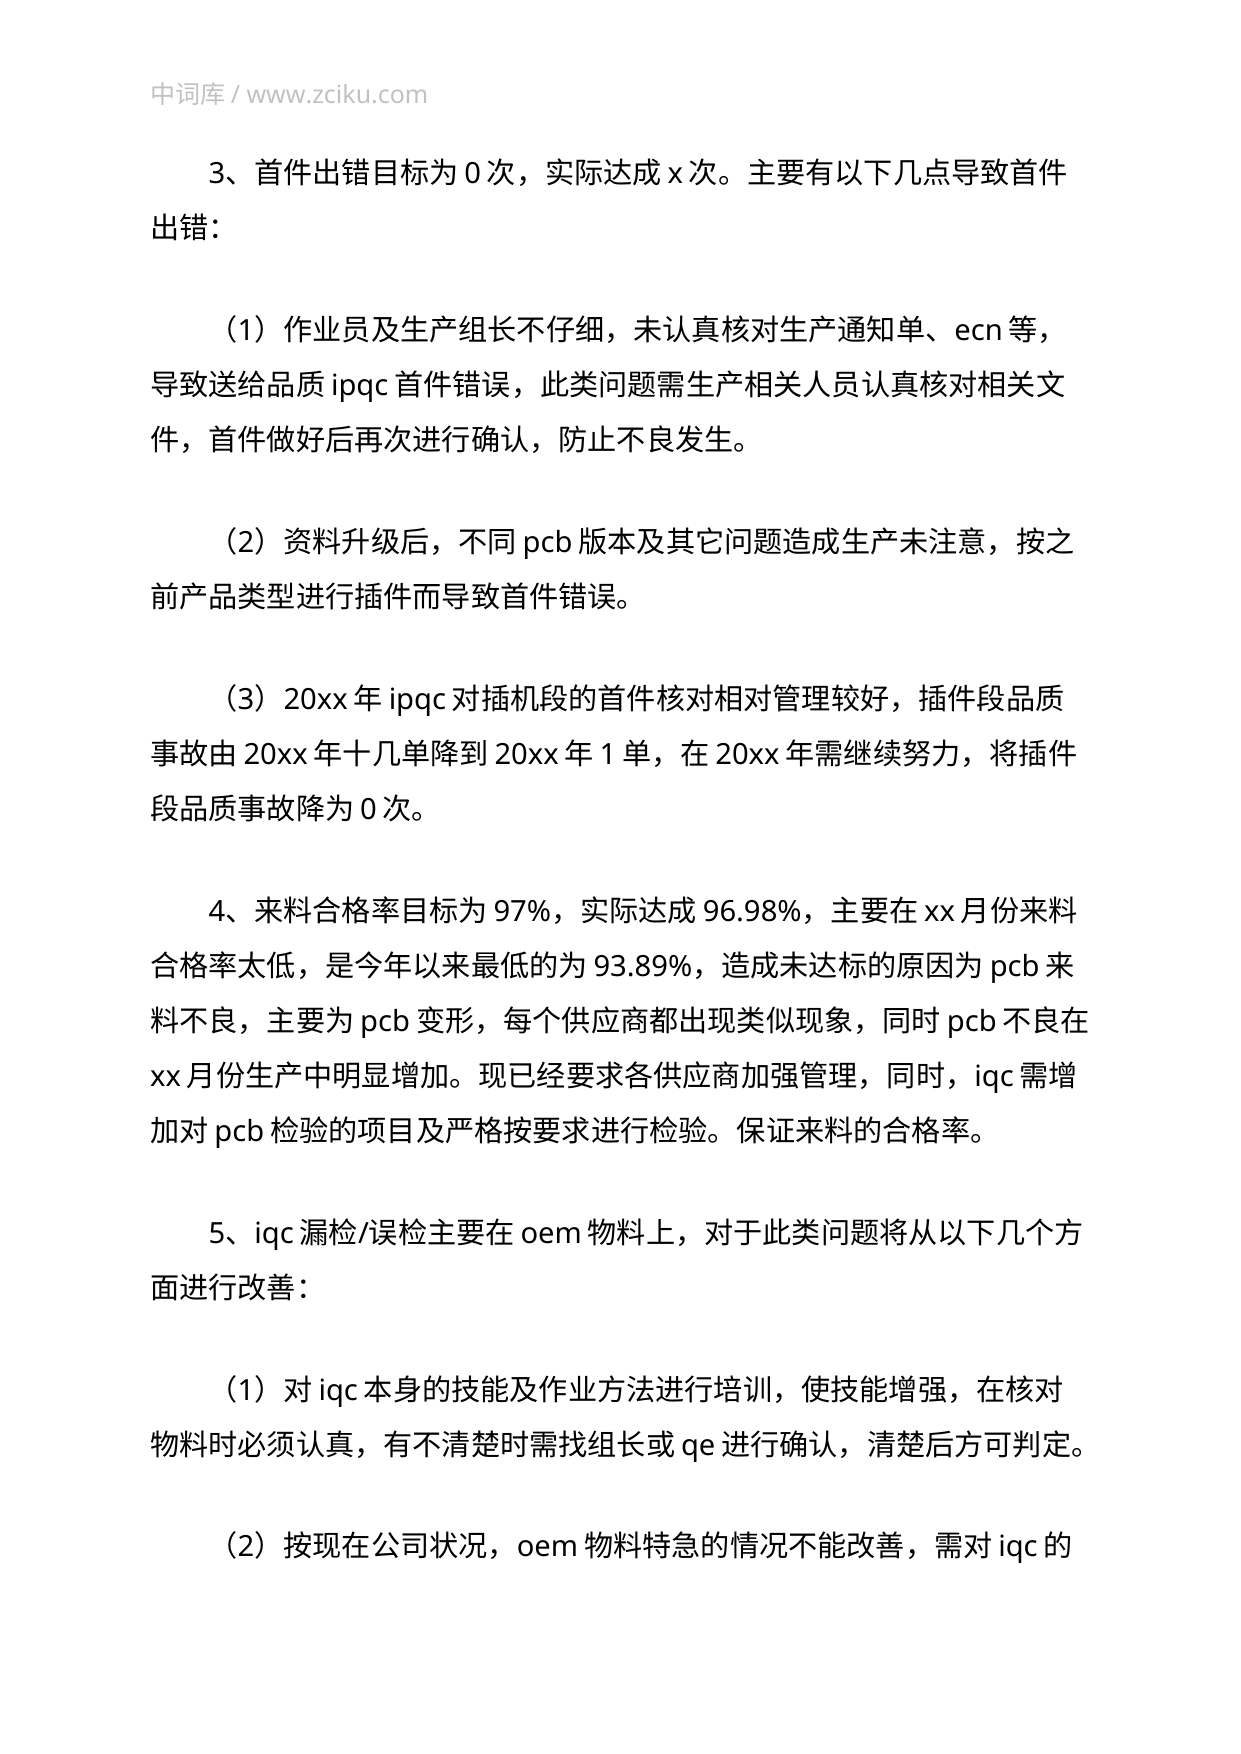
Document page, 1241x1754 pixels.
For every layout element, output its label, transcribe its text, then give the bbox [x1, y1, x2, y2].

text 5、iqc漏检/误检主要在oem物料上，对于此类问题将从以下几个方面进行改善： [150, 1209, 1090, 1307]
text （1）作业员及生产组长不仔细，未认真核对生产通知单、ecn等，导致送给品质ipqc首件错误，此类问题需生产相关人员认真核对相关文件，首件做好后再次进行确认，防止不良发生。 [150, 307, 1090, 459]
text 3、首件出错目标为0次，实际达成x次。主要有以下几点导致首件出错： [150, 150, 1090, 247]
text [150, 1523, 1090, 1565]
text （2）资料升级后，不同pcb版本及其它问题造成生产未注意，按之前产品类型进行插件而导致首件错误。 [150, 518, 1090, 616]
text 4、来料合格率目标为97%，实际达成96.98%，主要在xx月份来料合格率太低，是今年以来最低的为93.89%，造成未达标的原因为pcb来料不良，主要为pcb变形，每个供应商都出现类似现象，同时pcb不良在xx月份生产中明显增加。现已经要求各供应商加强管理，同时，iqc需增加对pcb检验的项目及严格按要求进行检验。保证来料的合格率。 [150, 887, 1090, 1150]
text （3）20xx年ipqc对插机段的首件核对相对管理较好，插件段品质事故由20xx年十几单降到20xx年1单，在20xx年需继续努力，将插件段品质事故降为0次。 [150, 675, 1090, 828]
text （1）对iqc本身的技能及作业方法进行培训，使技能增强，在核对物料时必须认真，有不清楚时需找组长或qe进行确认，清楚后方可判定。 [150, 1366, 1090, 1463]
